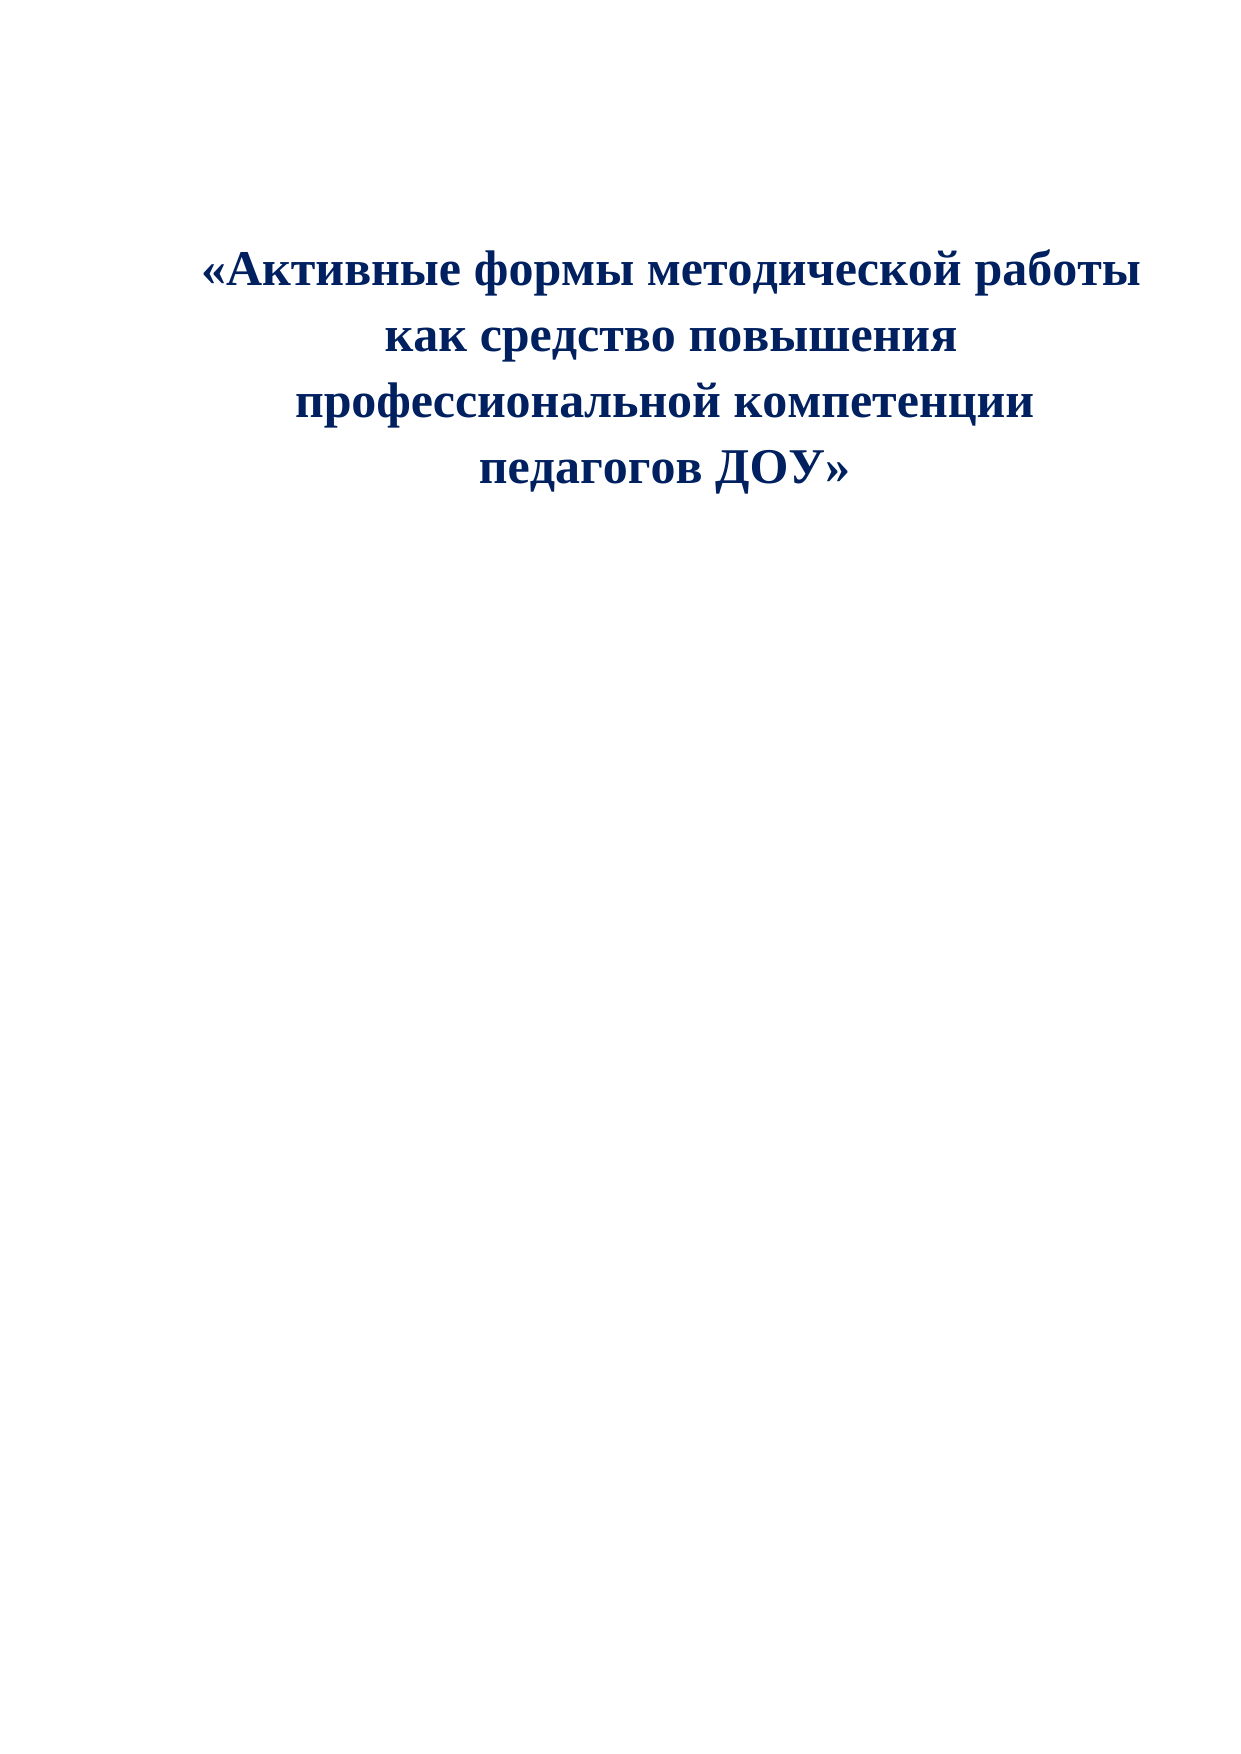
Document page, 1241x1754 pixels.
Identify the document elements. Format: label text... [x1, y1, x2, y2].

subtitle профессиональной компетенции педагогов ДОУ» [178, 371, 1151, 494]
text «Активные формы методической работы как средство повышения [178, 239, 1163, 362]
